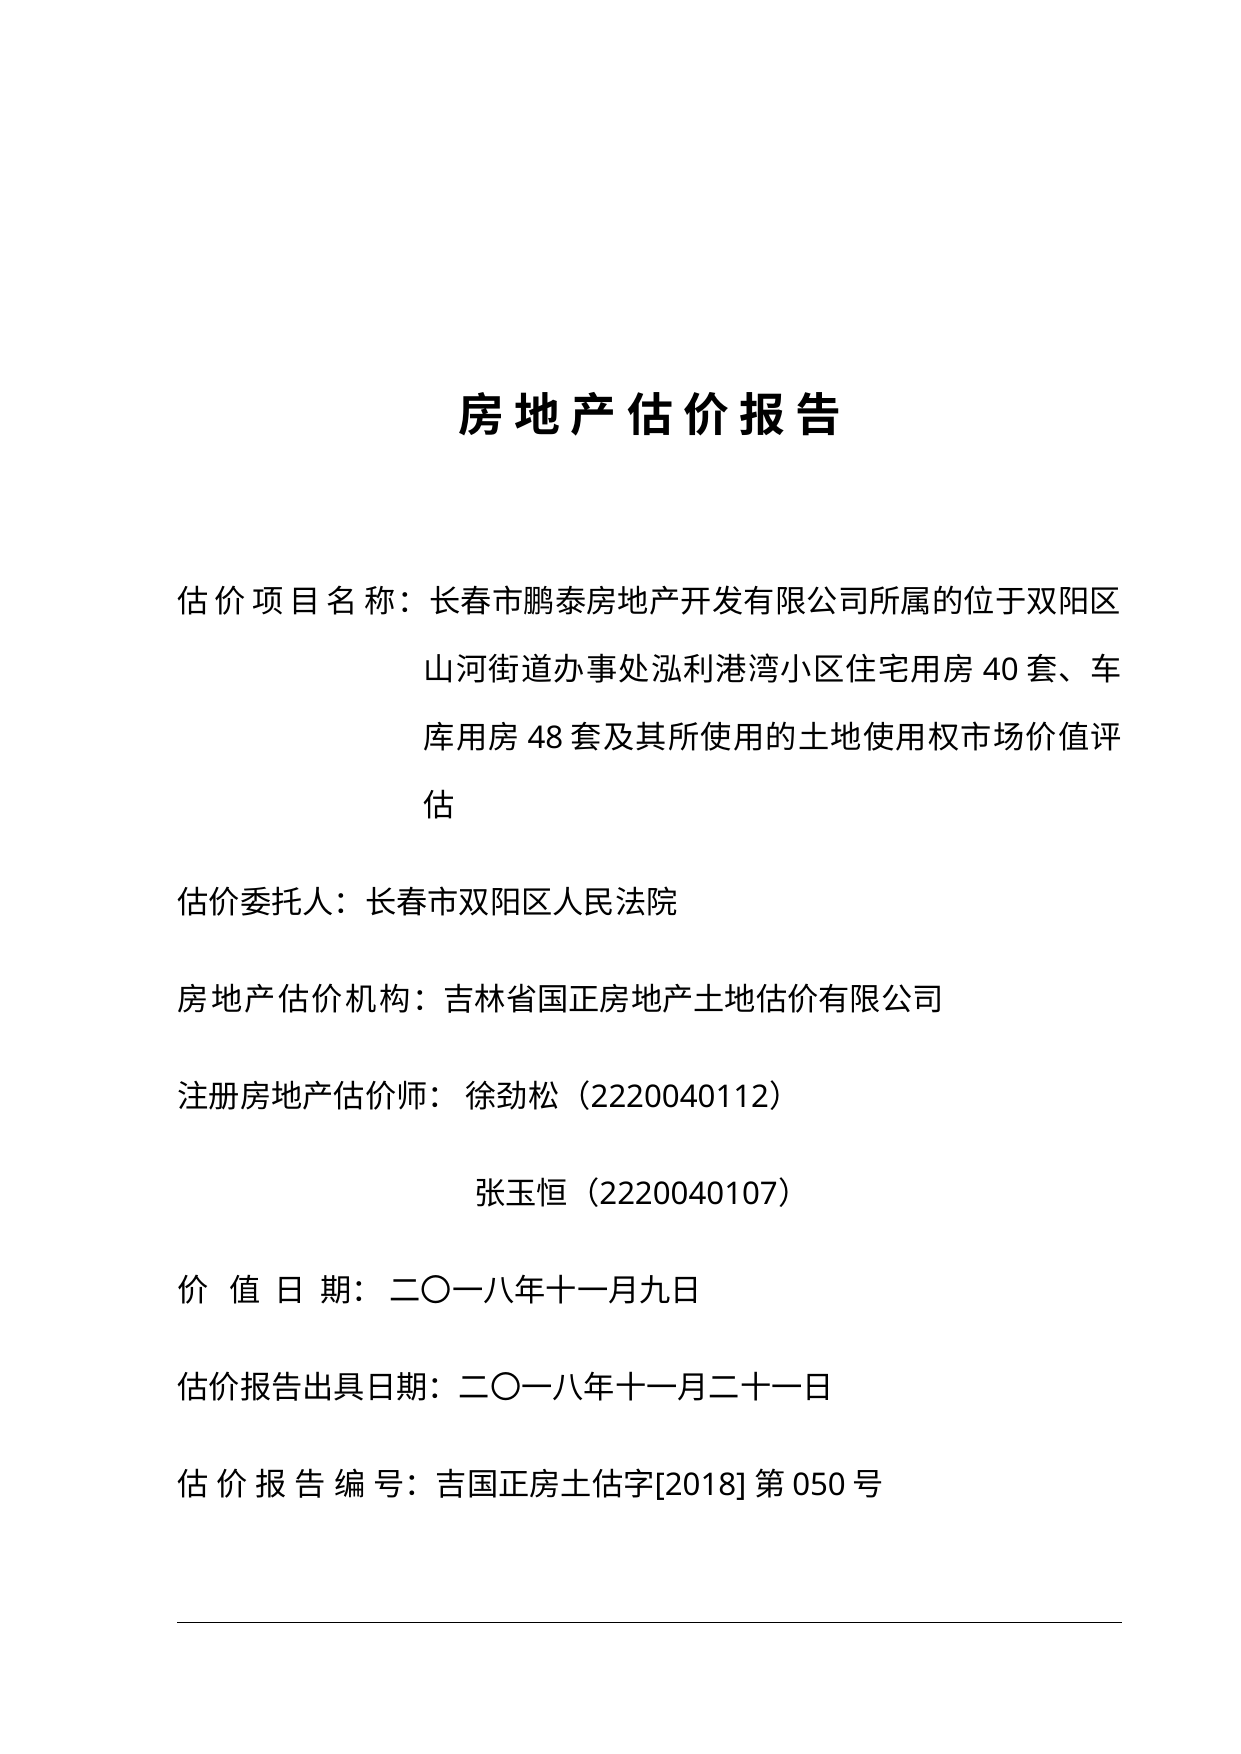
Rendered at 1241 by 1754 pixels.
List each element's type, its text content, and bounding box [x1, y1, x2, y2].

text 注册房地产估价师： 徐劲松（2220040112） [177, 1071, 1122, 1116]
text 估价报告出具日期：二〇一八年十一月二十一日 [177, 1363, 1122, 1408]
text 估价报告编号：吉国正房土估字[2018] 第050号 [177, 1459, 1122, 1505]
text 张玉恒（2220040107） [177, 1168, 1122, 1214]
text 价 值 日 期： 二〇一八年十一月九日 [177, 1266, 1122, 1311]
text 房 地 产 估 价 报 告 [177, 378, 1122, 444]
text 估价项目名称：长春市鹏泰房地产开发有限公司所属的位于双阳区山河街道办事处泓利港湾小区住宅用房40套、车库用房48套及其所使用的土地使用权市场价值评估 [177, 576, 1122, 825]
text 房地产估价机构：吉林省国正房地产土地估价有限公司 [177, 974, 1122, 1019]
text 估价委托人：长春市双阳区人民法院 [177, 877, 1122, 922]
